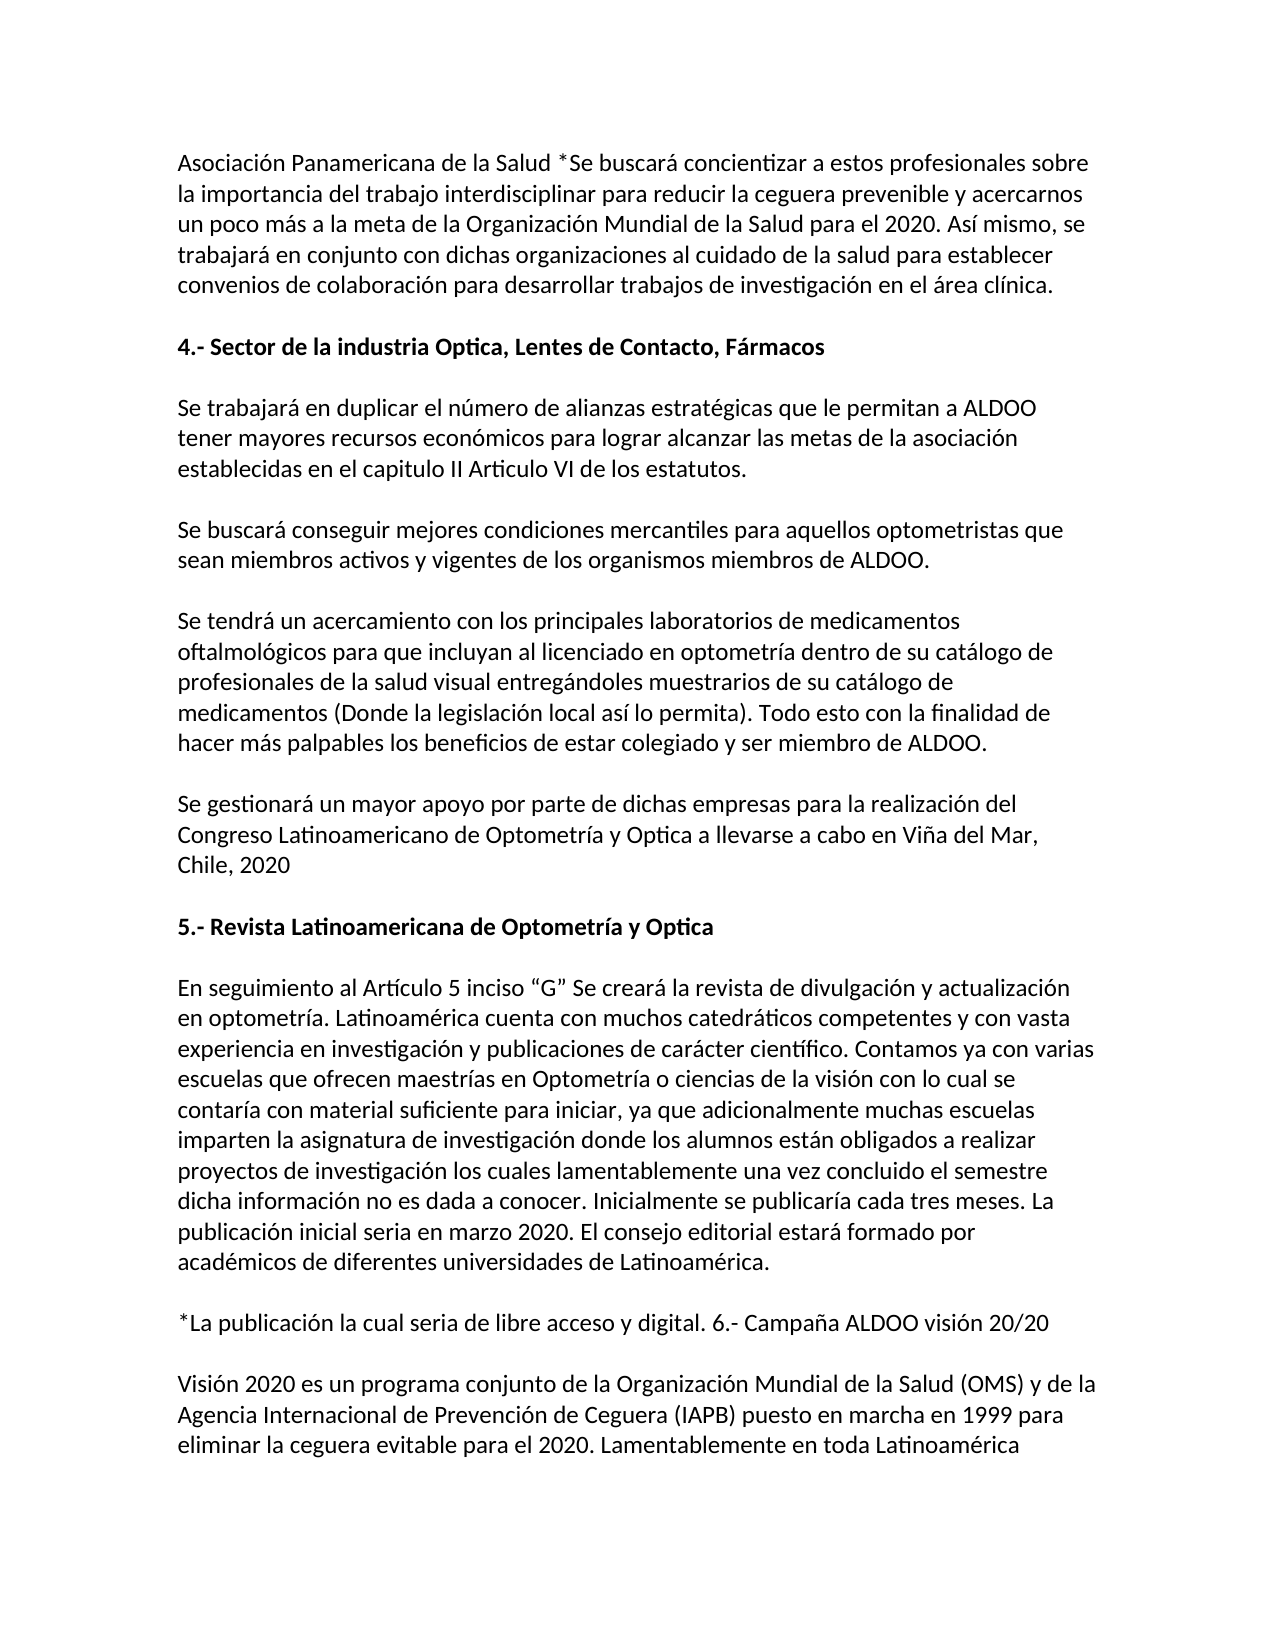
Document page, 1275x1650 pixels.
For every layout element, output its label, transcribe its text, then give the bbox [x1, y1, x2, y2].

text 5.- Revista Latinoamericana de Optometría y Optica [177, 911, 1098, 941]
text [177, 1368, 1098, 1460]
text *La publicación la cual seria de libre acceso y digital. 6.- Campaña ALDOO visión 20/20 [177, 1307, 1098, 1338]
text Asociación Panamericana de la Salud *Se buscará concientizar a estos profesionales sobre la importancia del trabajo interdisciplinar para reducir la ceguera prevenible y acercarnos un poco más a la meta de la Organización Mundial de la Salud para el 2020. Así mismo, se trabajará en conjunto con dichas organizaciones al cuidado de la salud para establecer convenios de colaboración para desarrollar trabajos de investigación en el área clínica. [177, 148, 1098, 300]
text Se trabajará en duplicar el número de alianzas estratégicas que le permitan a ALDOO tener mayores recursos económicos para lograr alcanzar las metas de la asociación establecidas en el capitulo II Articulo VI de los estatutos. [177, 392, 1098, 483]
text Se buscará conseguir mejores condiciones mercantiles para aquellos optometristas que sean miembros activos y vigentes de los organismos miembros de ALDOO. [177, 514, 1098, 575]
text En seguimiento al Artículo 5 inciso “G” Se creará la revista de divulgación y actualización en optometría. Latinoamérica cuenta con muchos catedráticos competentes y con vasta experiencia en investigación y publicaciones de carácter científico. Contamos ya con varias escuelas que ofrecen maestrías en Optometría o ciencias de la visión con lo cual se contaría con material suficiente para iniciar, ya que adicionalmente muchas escuelas imparten la asignatura de investigación donde los alumnos están obligados a realizar proyectos de investigación los cuales lamentablemente una vez concluido el semestre dicha información no es dada a conocer. Inicialmente se publicaría cada tres meses. La publicación inicial seria en marzo 2020. El consejo editorial estará formado por académicos de diferentes universidades de Latinoamérica. [177, 972, 1098, 1277]
text Se tendrá un acercamiento con los principales laboratorios de medicamentos oftalmológicos para que incluyan al licenciado en optometría dentro de su catálogo de profesionales de la salud visual entregándoles muestrarios de su catálogo de medicamentos (Donde la legislación local así lo permita). Todo esto con la finalidad de hacer más palpables los beneficios de estar colegiado y ser miembro de ALDOO. [177, 605, 1098, 758]
text 4.- Sector de la industria Optica, Lentes de Contacto, Fármacos [177, 331, 1098, 361]
text Se gestionará un mayor apoyo por parte de dichas empresas para la realización del Congreso Latinoamericano de Optometría y Optica a llevarse a cabo en Viña del Mar, Chile, 2020 [177, 788, 1098, 880]
